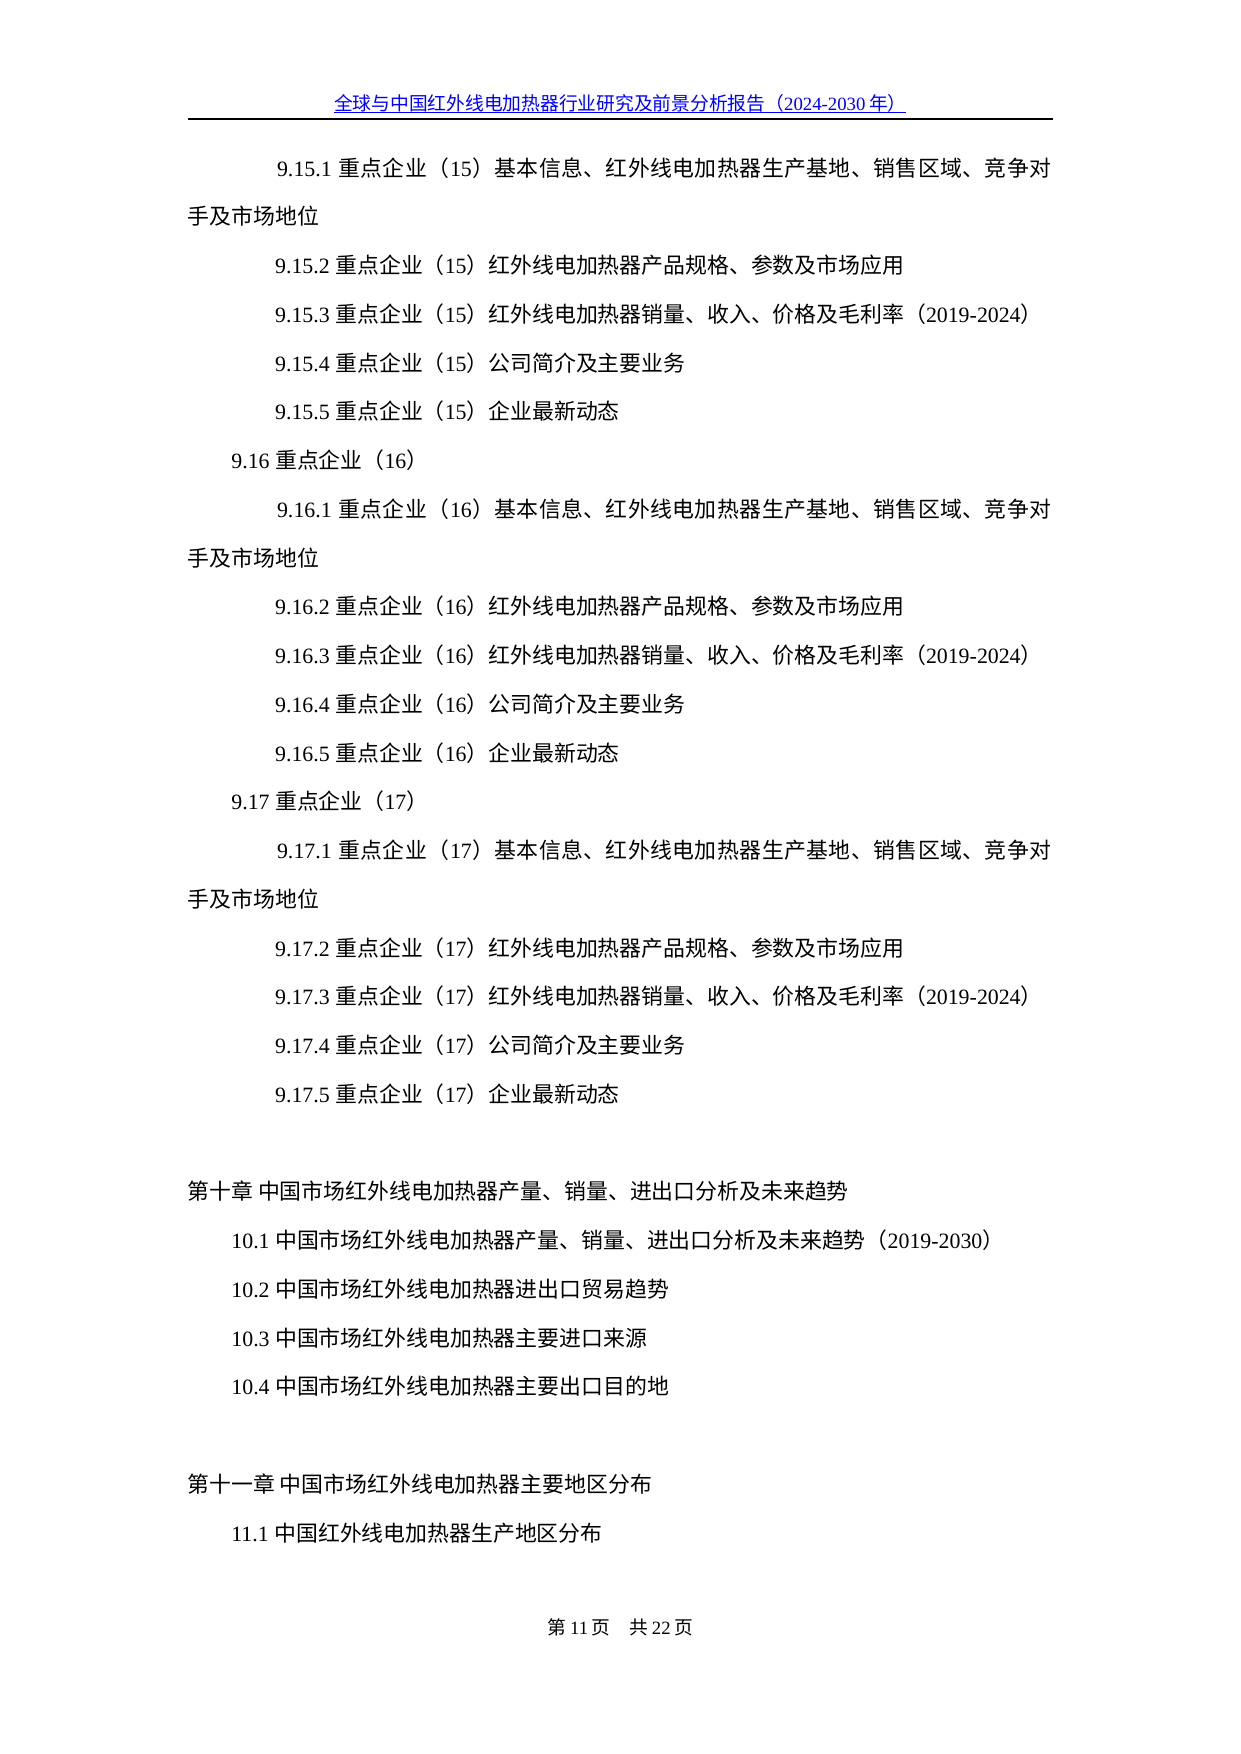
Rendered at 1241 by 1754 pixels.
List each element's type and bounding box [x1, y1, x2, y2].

text [187, 150, 1053, 1548]
